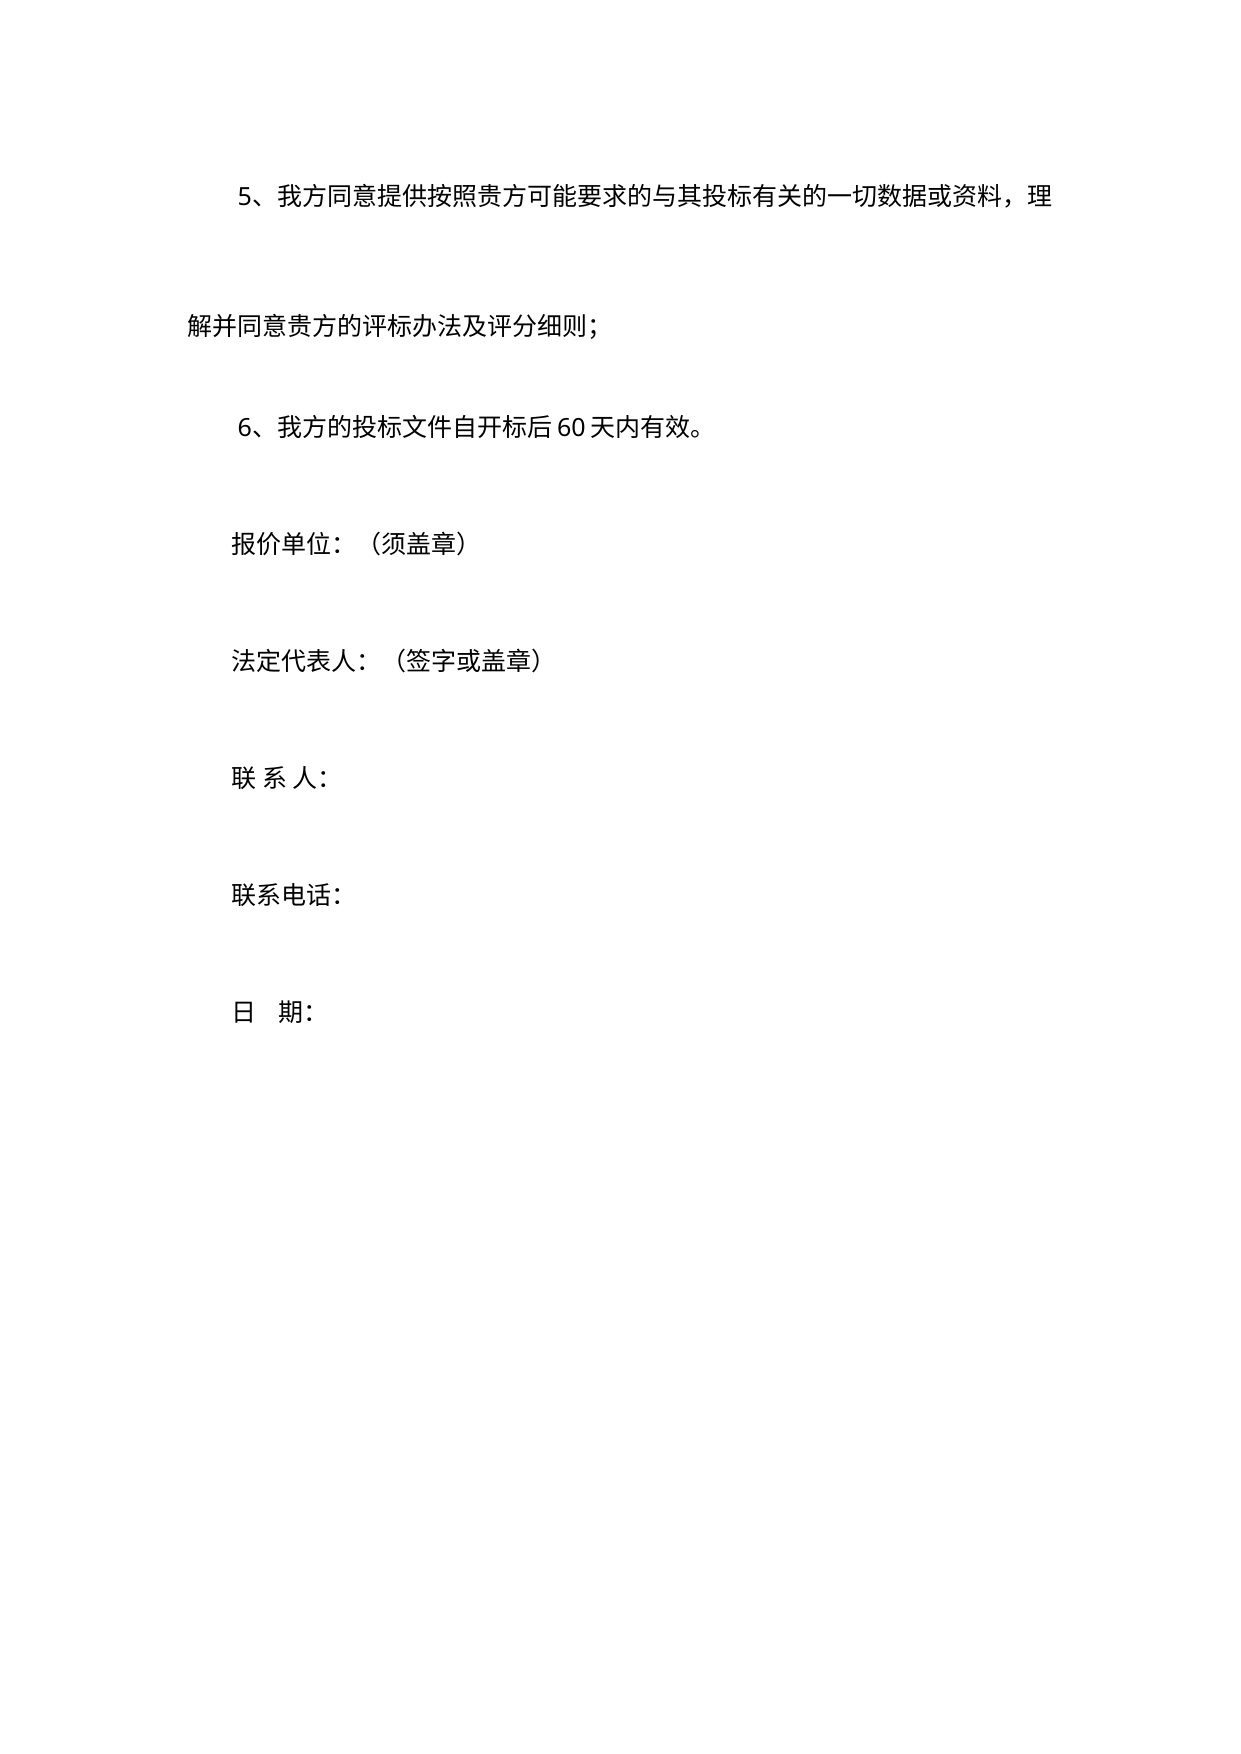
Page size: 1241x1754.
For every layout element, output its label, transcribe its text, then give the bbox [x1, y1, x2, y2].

text 法定代表人：（签字或盖章） [187, 627, 1053, 692]
text 报价单位：（须盖章） [187, 510, 1006, 575]
list 我方的投标文件自开标后60天内有效。 [187, 393, 1053, 458]
text 联系电话： [187, 861, 1006, 926]
list 我方同意提供按照贵方可能要求的与其投标有关的一切数据或资料，理解并同意贵方的评标办法及评分细则； [187, 162, 1053, 357]
text 联 系 人： [187, 744, 1006, 809]
text 日 期： [187, 978, 1006, 1043]
